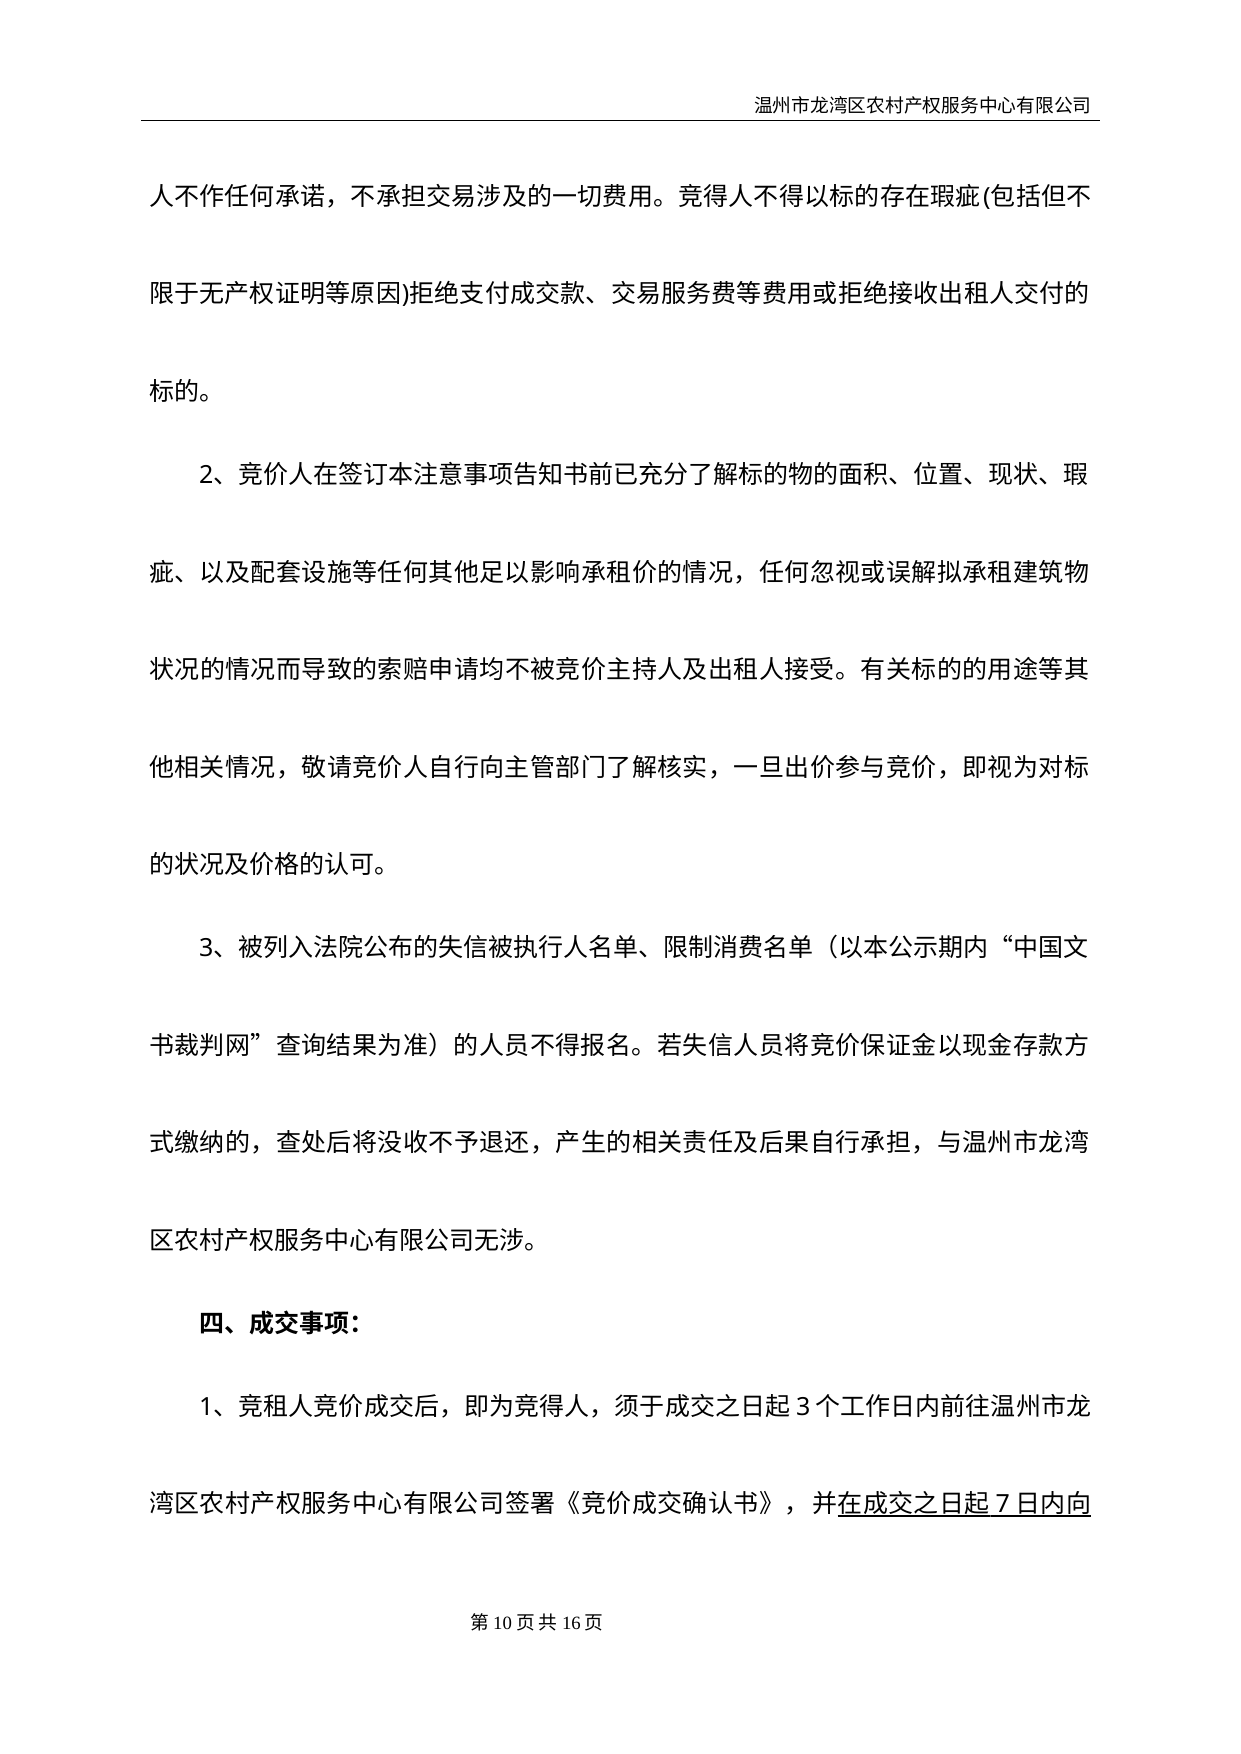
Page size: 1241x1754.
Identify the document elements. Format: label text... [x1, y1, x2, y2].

text 2、竞价人在签订本注意事项告知书前已充分了解标的物的面积、位置、现状、瑕疵、以及配套设施等任何其他足以影响承租价的情况，任何忽视或误解拟承租建筑物状况的情况而导致的索赔申请均不被竞价主持人及出租人接受。有关标的的用途等其他相关情况，敬请竞价人自行向主管部门了解核实，一旦出价参与竞价，即视为对标的状况及价格的认可。 [149, 440, 1091, 895]
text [149, 162, 1091, 422]
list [149, 1372, 1091, 1534]
text 3、被列入法院公布的失信被执行人名单、限制消费名单（以本公示期内“中国文书裁判网”查询结果为准）的人员不得报名。若失信人员将竞价保证金以现金存款方式缴纳的，查处后将没收不予退还，产生的相关责任及后果自行承担，与温州市龙湾区农村产权服务中心有限公司无涉。 [149, 913, 1091, 1271]
list 四、成交事项： [149, 1289, 1091, 1354]
